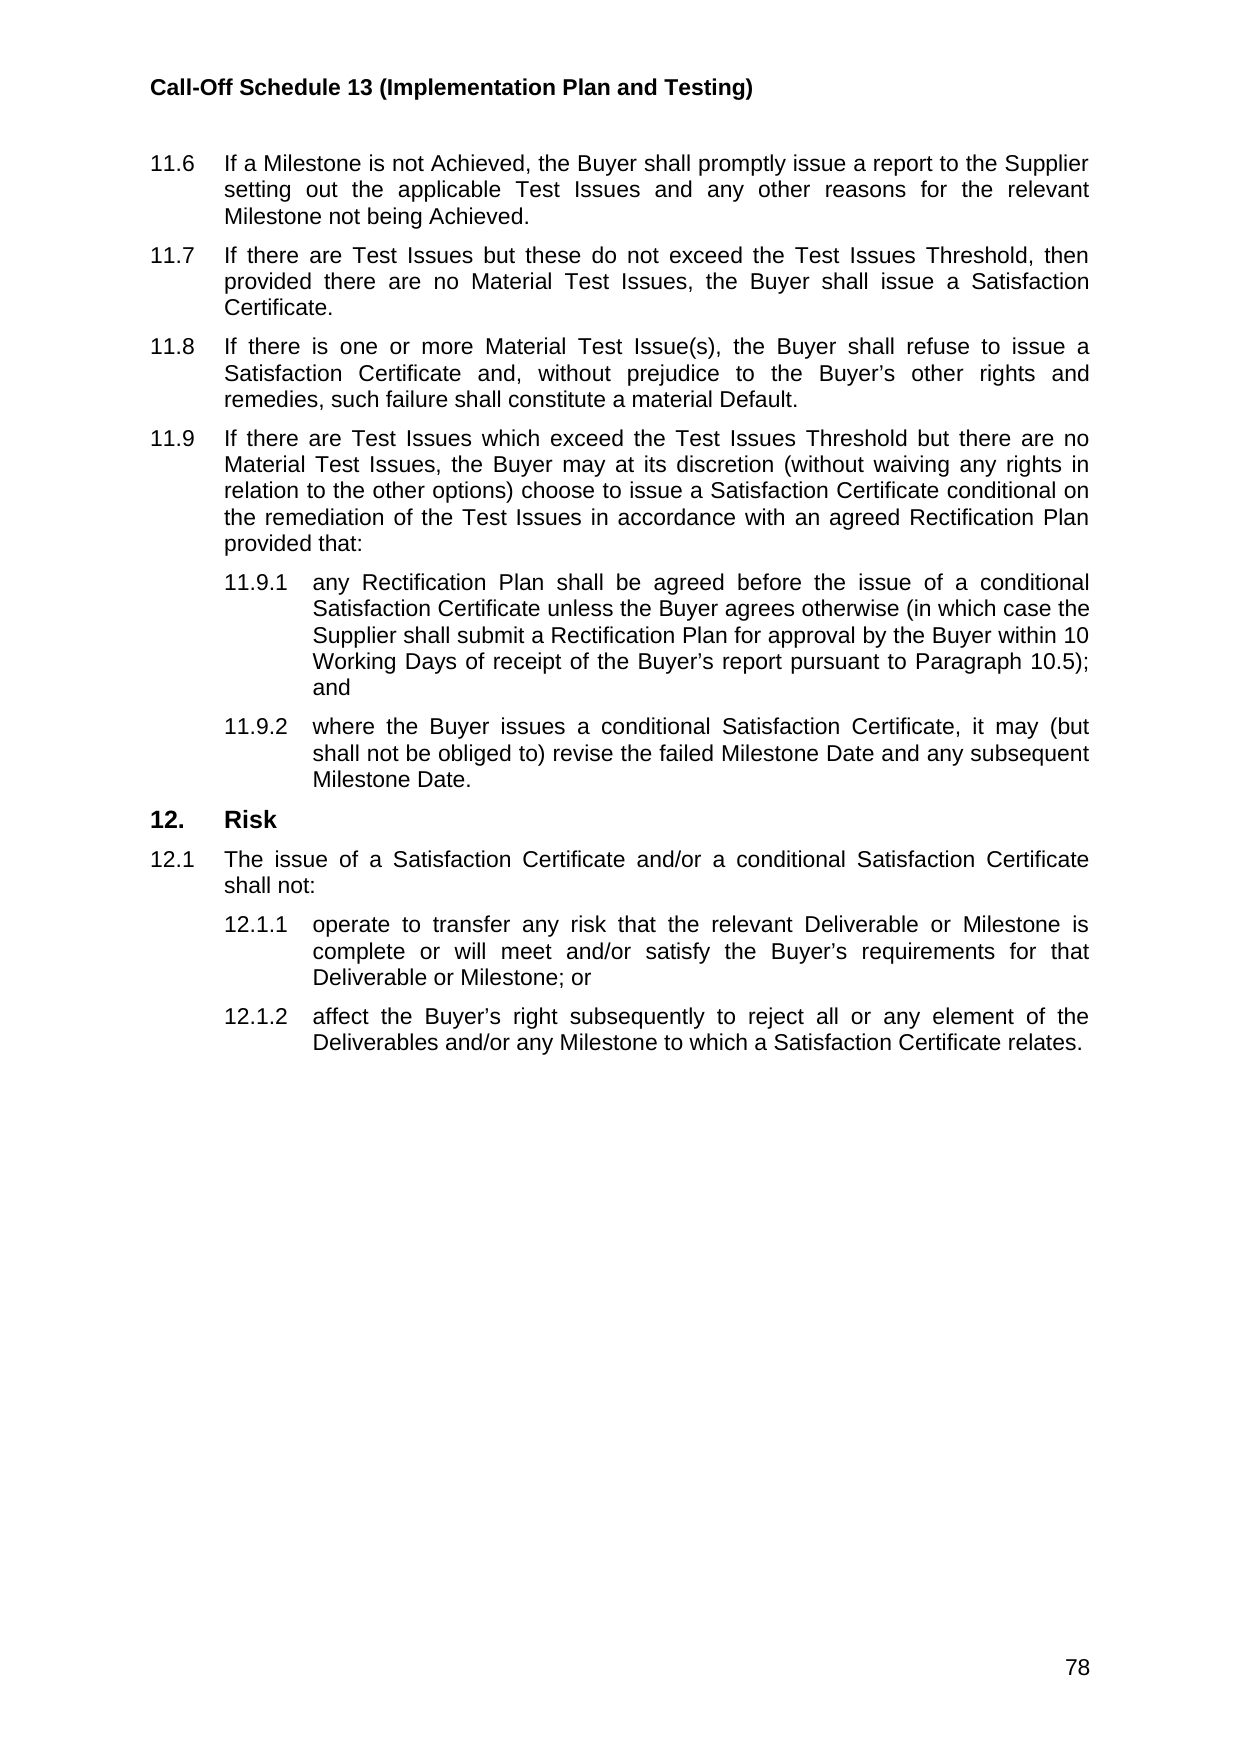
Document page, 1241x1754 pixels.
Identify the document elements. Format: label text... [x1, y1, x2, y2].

list operate to transfer any risk that the relevant Deliverable or Milestone is complete or will meet and/or satisfy the Buyer’s requirements for that Deliverable or Milestone; or [224, 911, 1090, 990]
list If there are Test Issues but these do not exceed the Test Issues Threshold, then provided there are no Material Test Issues, the Buyer shall issue a Satisfaction Certificate. [150, 242, 1090, 321]
list If a Milestone is not Achieved, the Buyer shall promptly issue a report to the Supplier setting out the applicable Test Issues and any other reasons for the relevant Milestone not being Achieved. [150, 150, 1090, 229]
list where the Buyer issues a conditional Satisfaction Certificate, it may (but shall not be obliged to) revise the failed Milestone Date and any subsequent Milestone Date. [224, 713, 1090, 792]
list If there is one or more Material Test Issue(s), the Buyer shall refuse to issue a Satisfaction Certificate and, without prejudice to the Buyer’s other rights and remedies, such failure shall constitute a material Default. [150, 333, 1090, 412]
list affect the Buyer’s right subsequently to reject all or any element of the Deliverables and/or any Milestone to which a Satisfaction Certificate relates. [224, 1003, 1090, 1056]
list If there are Test Issues which exceed the Test Issues Threshold but there are no Material Test Issues, the Buyer may at its discretion (without waiving any rights in relation to the other options) choose to issue a Satisfaction Certificate conditional on the remediation of the Test Issues in accordance with an agreed Rectification Plan provided that: [150, 425, 1090, 556]
list any Rectification Plan shall be agreed before the issue of a conditional Satisfaction Certificate unless the Buyer agrees otherwise (in which case the Supplier shall submit a Rectification Plan for approval by the Buyer within 10 Working Days of receipt of the Buyer’s report pursuant to Paragraph 10.5); and [224, 569, 1090, 701]
list Risk [150, 805, 1090, 833]
list The issue of a Satisfaction Certificate and/or a conditional Satisfaction Certificate shall not: [150, 846, 1090, 899]
